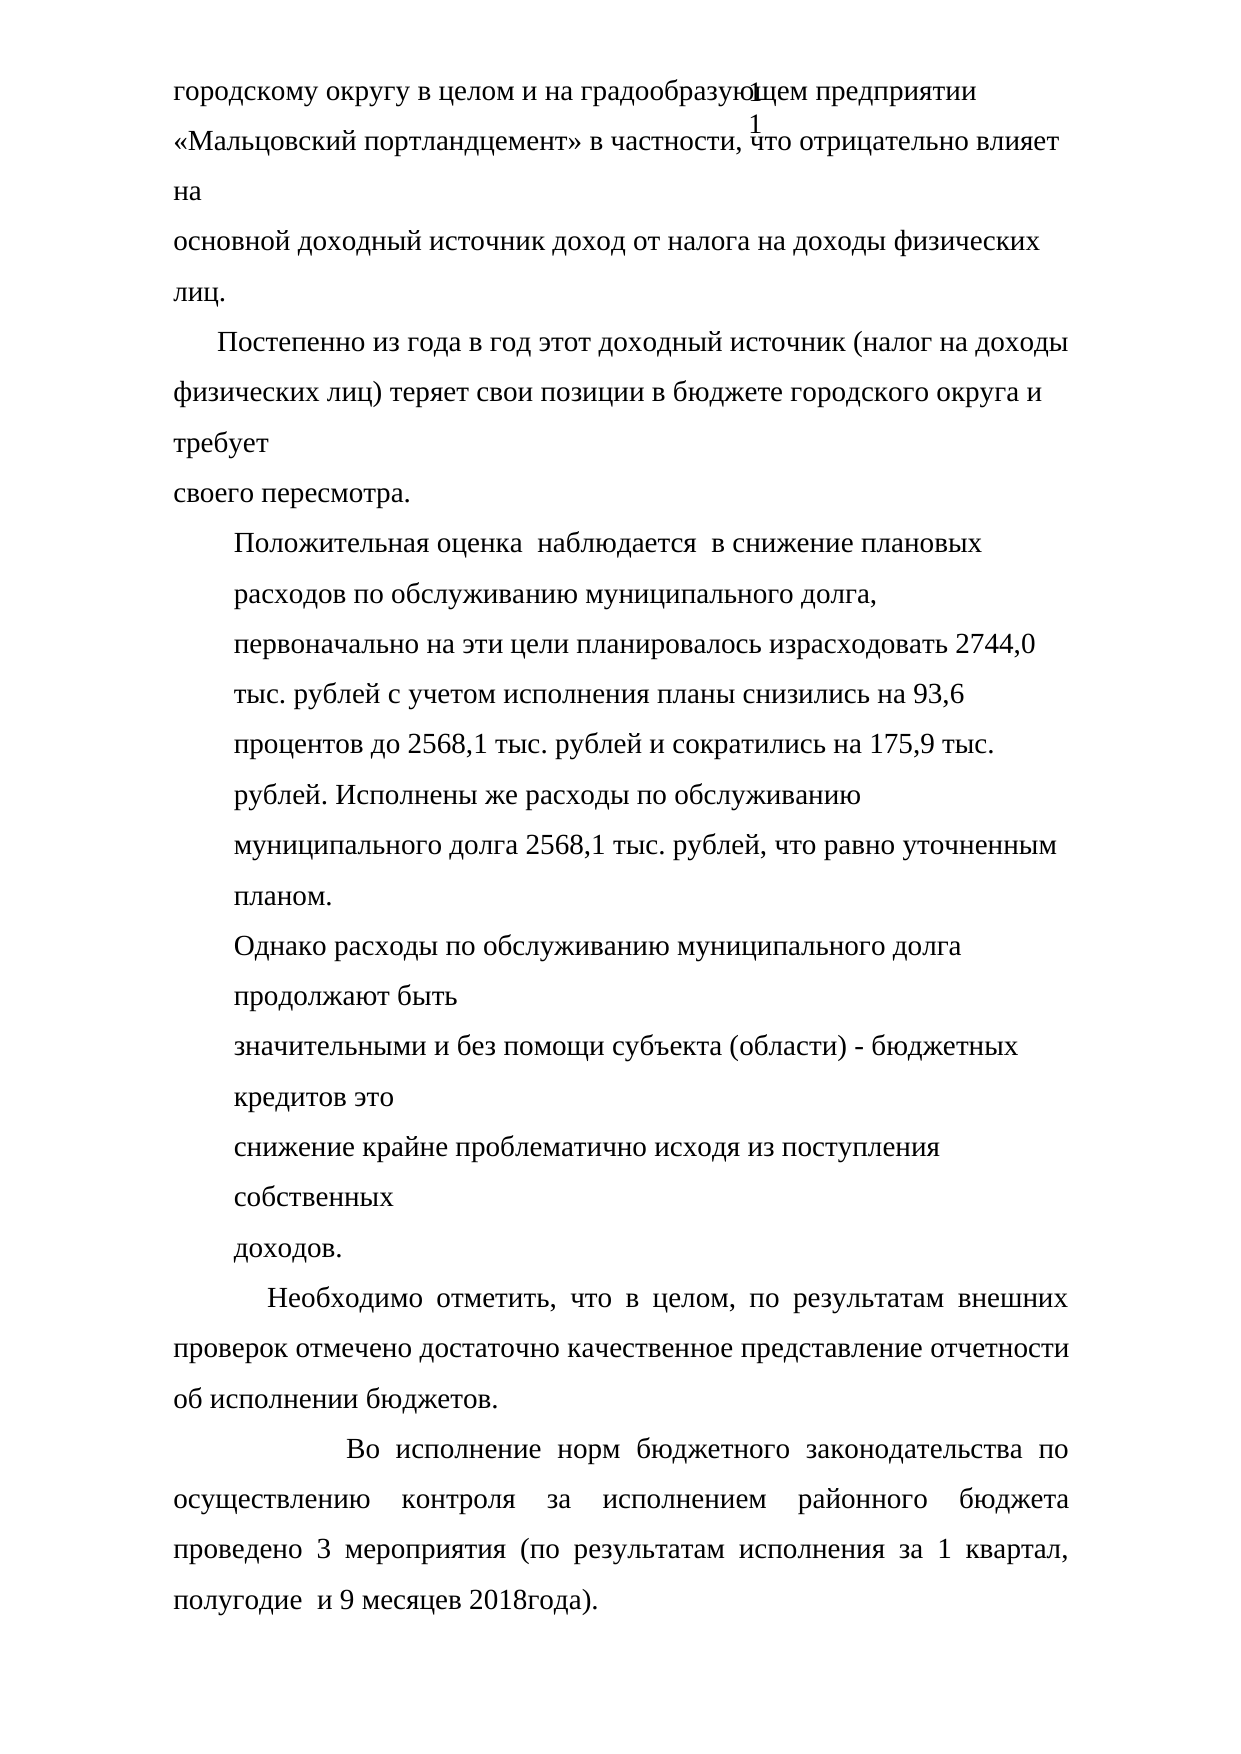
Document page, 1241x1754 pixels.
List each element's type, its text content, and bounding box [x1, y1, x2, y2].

text Необходимо отметить, что в целом, по результатам внешних проверок отмечено достаточно качественное представление отчетности об исполнении бюджетов. [173, 1280, 1070, 1414]
text Во исполнение норм бюджетного законодательства по осуществлению контроля за исполнением районного бюджета проведено 3 мероприятия (по результатам исполнения за 1 квартал, полугодие и 9 месяцев 2018года). [173, 1431, 1070, 1616]
text Положительная оценка наблюдается в снижение плановых расходов по обслуживанию муниципального долга, первоначально на эти цели планировалось израсходовать 2744,0 тыс. рублей с учетом исполнения планы снизились на 93,6 процентов до 2568,1 тыс. рублей и сократились на 175,9 тыс. рублей. Исполнены же расходы по обслуживанию муниципального долга 2568,1 тыс. рублей, что равно уточненным планом. Однако расходы по обслуживанию муниципального долга продолжают быть значительными и без помощи субъекта (области) - бюджетных кредитов это снижение крайне проблематично исходя из поступления собственных доходов. [233, 525, 1070, 1263]
text Постепенно из года в год этот доходный источник (налог на доходы физических лиц) теряет свои позиции в бюджете городского округа и требует своего пересмотра. [173, 324, 1070, 509]
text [173, 73, 1070, 307]
